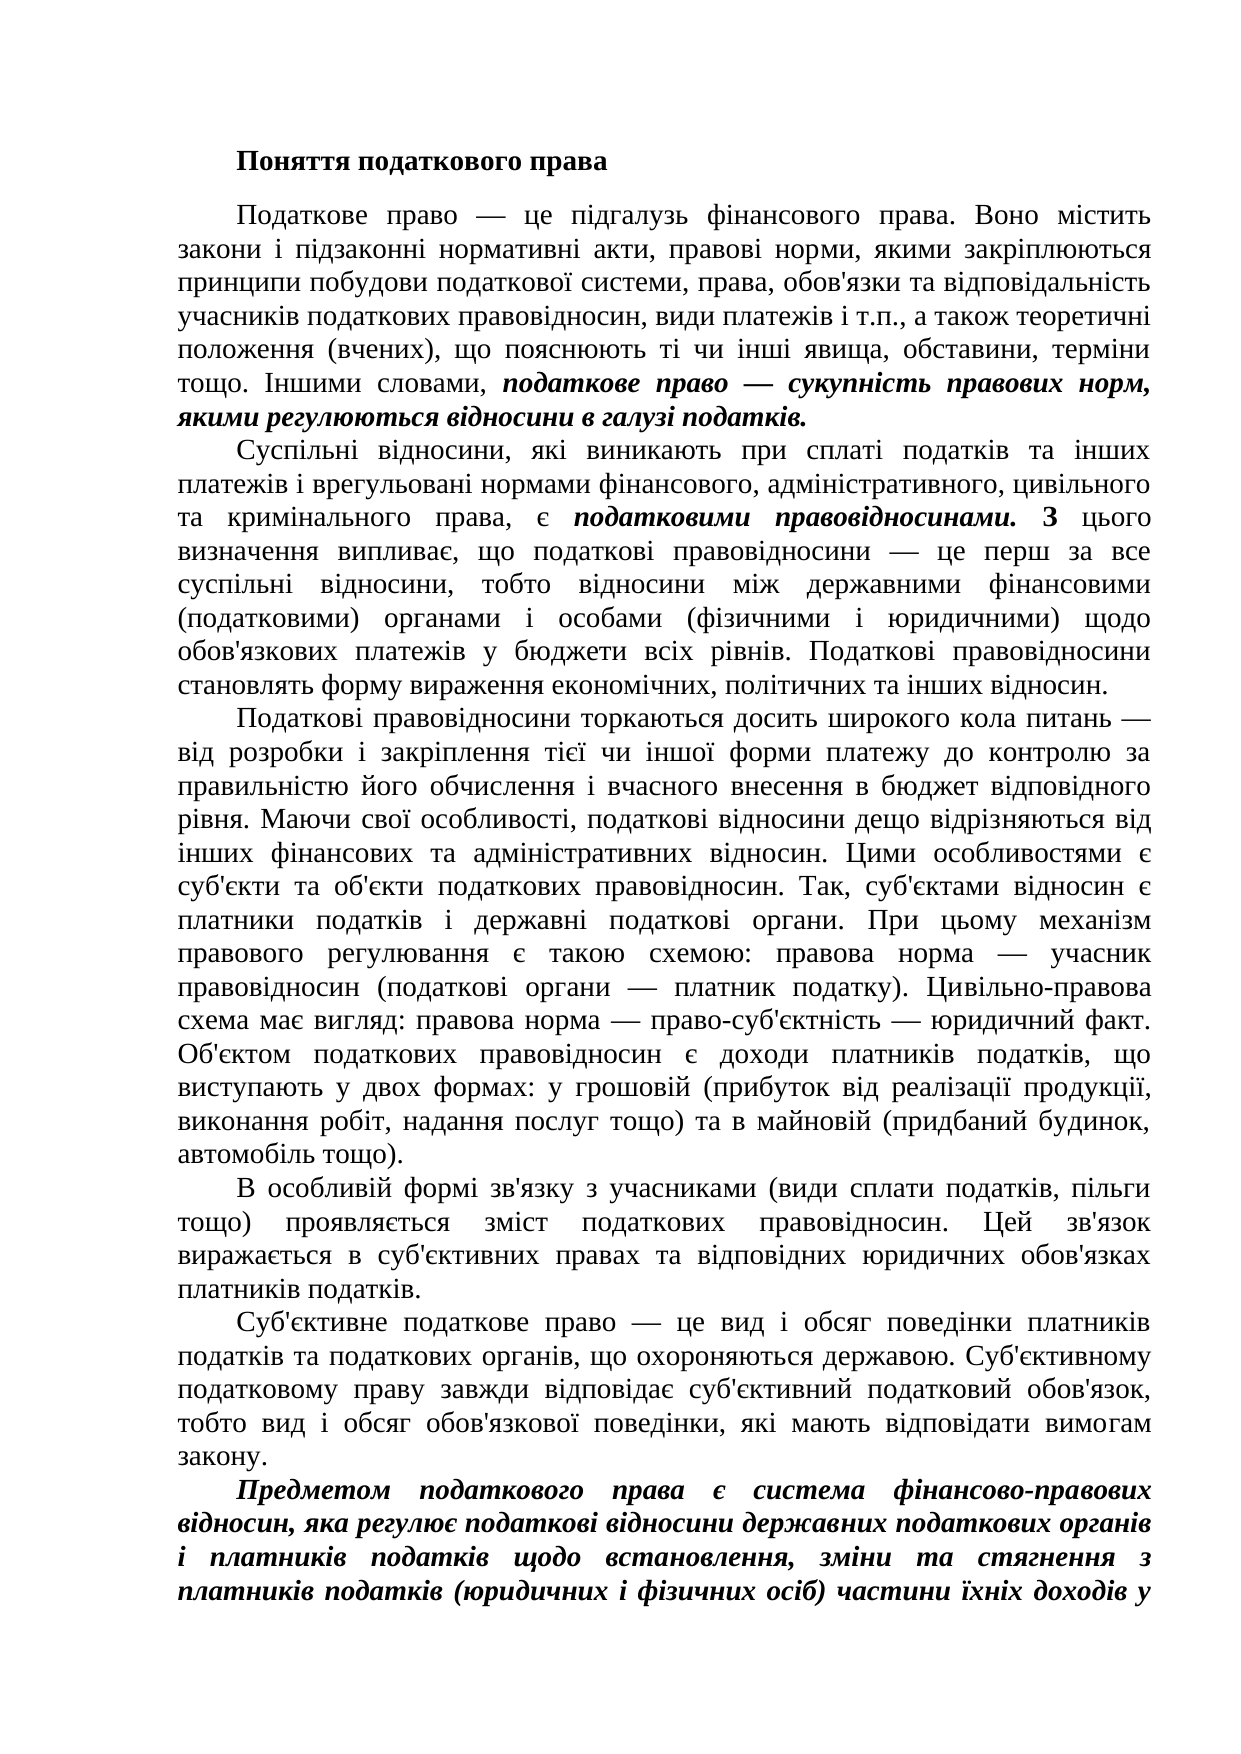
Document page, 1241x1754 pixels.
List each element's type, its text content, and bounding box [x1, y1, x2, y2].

text Податкове право — це підгалузь фінансового права. Воно містить закони і підзаконні нормативні акти, правові норми, якими закріплюються принципи побудови податкової системи, права, обов'язки та відповідальність учасників податкових правовідносин, види платежів і т.п., а також теоретичні положення (вчених), що пояснюють ті чи інші явища, обставини, терміни тощо. Іншими словами, податкове право — сукупність правових норм, якими регулюються відносини в галузі податків. [177, 197, 1152, 432]
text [177, 1472, 1152, 1606]
text Суб'єктивне податкове право — це вид і обсяг поведінки платників податків та податкових органів, що охороняються державою. Суб'єктивному податковому праву завжди відповідає суб'єктивний податковий обов'язок, тобто вид і обсяг обов'язкової поведінки, які мають відповідати вимогам закону. [177, 1304, 1152, 1472]
text Суспільні відносини, які виникають при сплаті податків та інших платежів і врегульовані нормами фінансового, адміністративного, цивільного та кримінального права, є податковими правовідносинами. З цього визначення випливає, що податкові правовідносини — це перш за все суспільні відносини, тобто відносини між державними фінансовими (податковими) органами і особами (фізичними і юридичними) щодо обов'язкових платежів у бюджети всіх рівнів. Податкові правовідносини становлять форму вираження економічних, політичних та інших відносин. [177, 432, 1152, 701]
text Податкові правовідносини торкаються досить широкого кола питань — від розробки і закріплення тієї чи іншої форми платежу до контролю за правильністю його обчислення і вчасного внесення в бюджет відповідного рівня. Маючи свої особливості, податкові відносини дещо відрізняються від інших фінансових та адміністративних відносин. Цими особливостями є суб'єкти та об'єкти податкових правовідносин. Так, суб'єктами відносин є платники податків і державні податкові органи. При цьому механізм правового регулювання є такою схемою: правова норма — учасник правовідносин (податкові органи — платник податку). Цивільно-правова схема має вигляд: правова норма — право-суб'єктність — юридичний факт. Об'єктом податкових правовідносин є доходи платників податків, що виступають у двох формах: у грошовій (прибуток від реалізації продукції, виконання робіт, надання послуг тощо) та в майновій (придбаний будинок, автомобіль тощо). [177, 701, 1152, 1170]
text В особливій формі зв'язку з учасниками (види сплати податків, пільги тощо) проявляється зміст податкових правовідносин. Цей зв'язок виражається в суб'єктивних правах та відповідних юридичних обов'язках платників податків. [177, 1170, 1152, 1304]
text Поняття податкового права [177, 143, 1152, 177]
